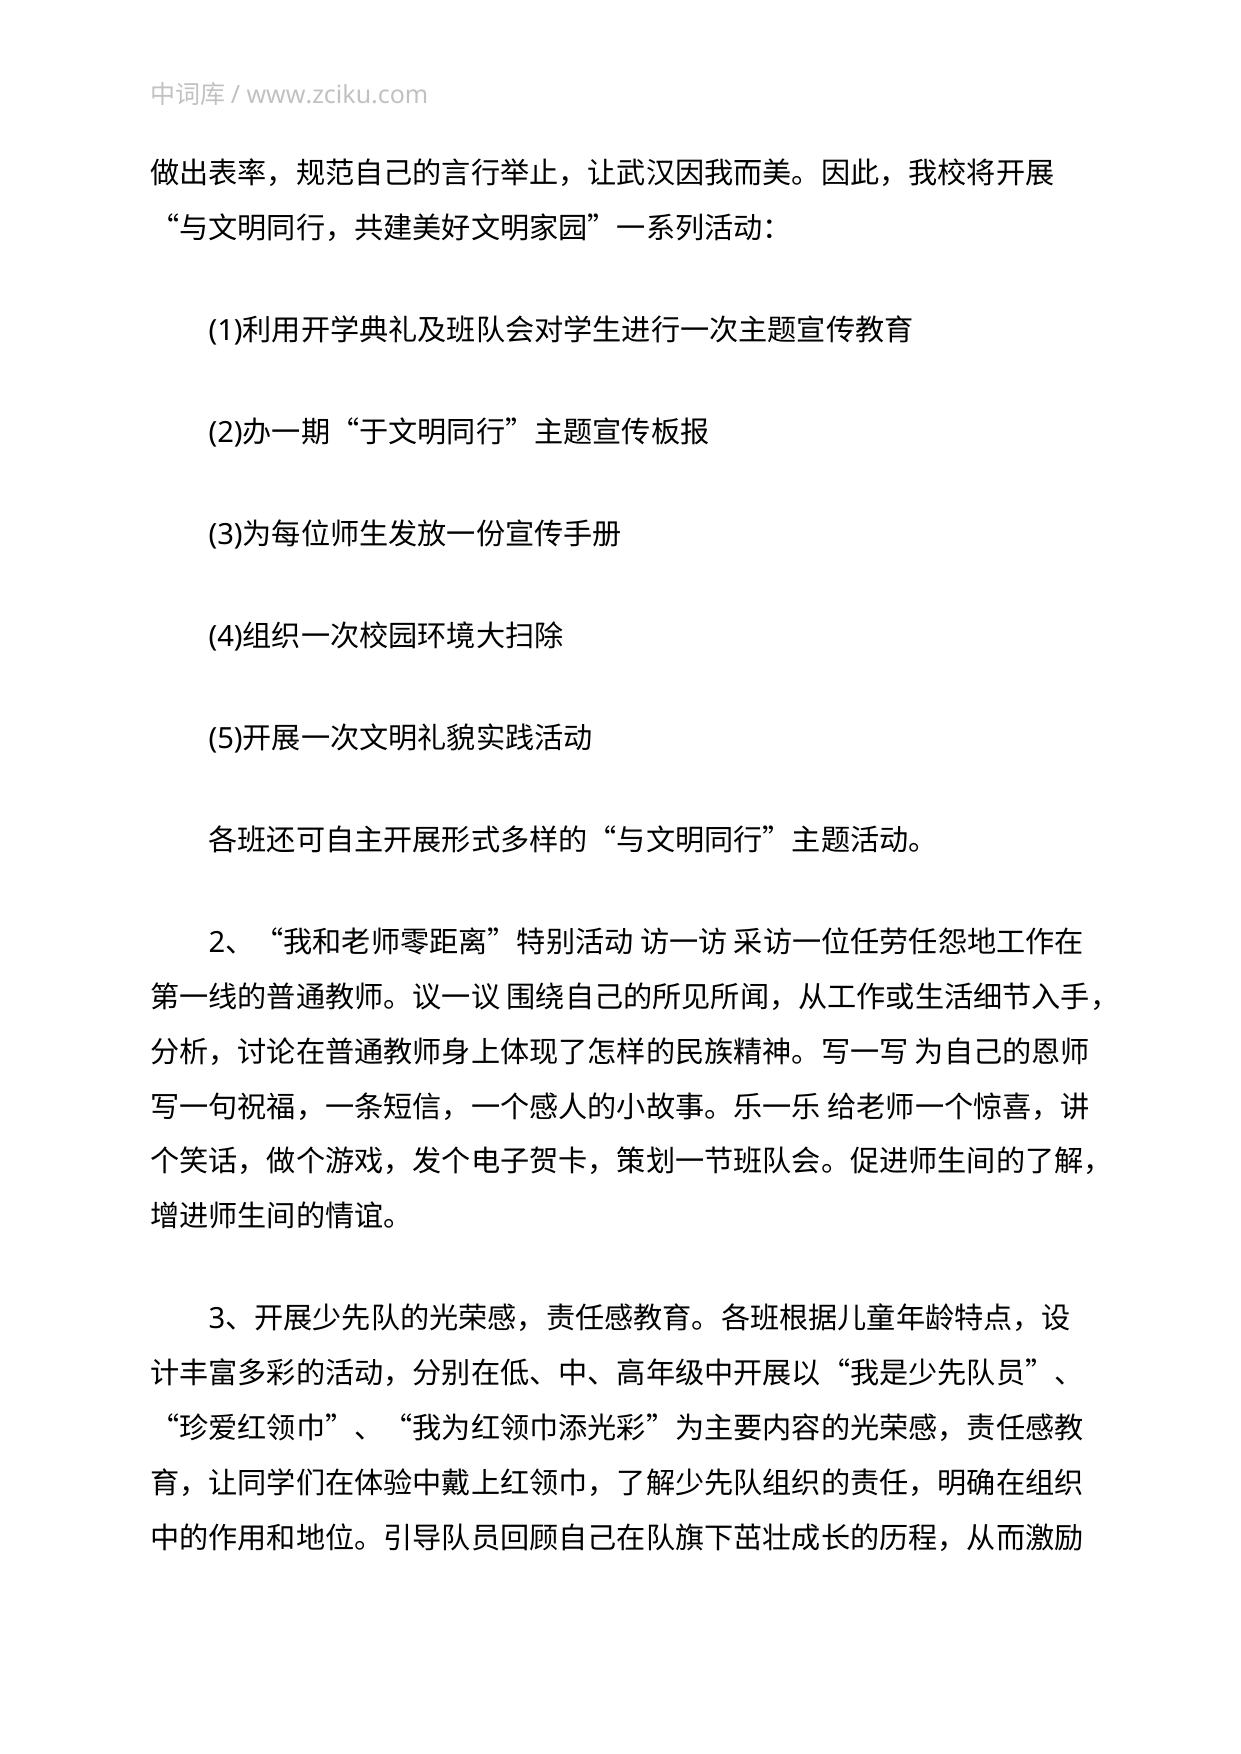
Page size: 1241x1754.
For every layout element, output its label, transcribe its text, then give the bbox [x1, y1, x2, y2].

text (1)利用开学典礼及班队会对学生进行一次主题宣传教育 [150, 307, 1090, 349]
text 各班还可自主开展形式多样的“与文明同行”主题活动。 [150, 817, 1090, 859]
text (5)开展一次文明礼貌实践活动 [150, 714, 1090, 757]
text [150, 1295, 1090, 1557]
text 2、“我和老师零距离”特别活动 访一访 采访一位任劳任怨地工作在第一线的普通教师。议一议 围绕自己的所见所闻，从工作或生活细节入手，分析，讨论在普通教师身上体现了怎样的民族精神。写一写 为自己的恩师写一句祝福，一条短信，一个感人的小故事。乐一乐 给老师一个惊喜，讲个笑话，做个游戏，发个电子贺卡，策划一节班队会。促进师生间的了解，增进师生间的情谊。 [150, 918, 1090, 1235]
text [150, 150, 1090, 247]
text (4)组织一次校园环境大扫除 [150, 613, 1090, 655]
text (3)为每位师生发放一份宣传手册 [150, 511, 1090, 553]
text (2)办一期“于文明同行”主题宣传板报 [150, 409, 1090, 451]
